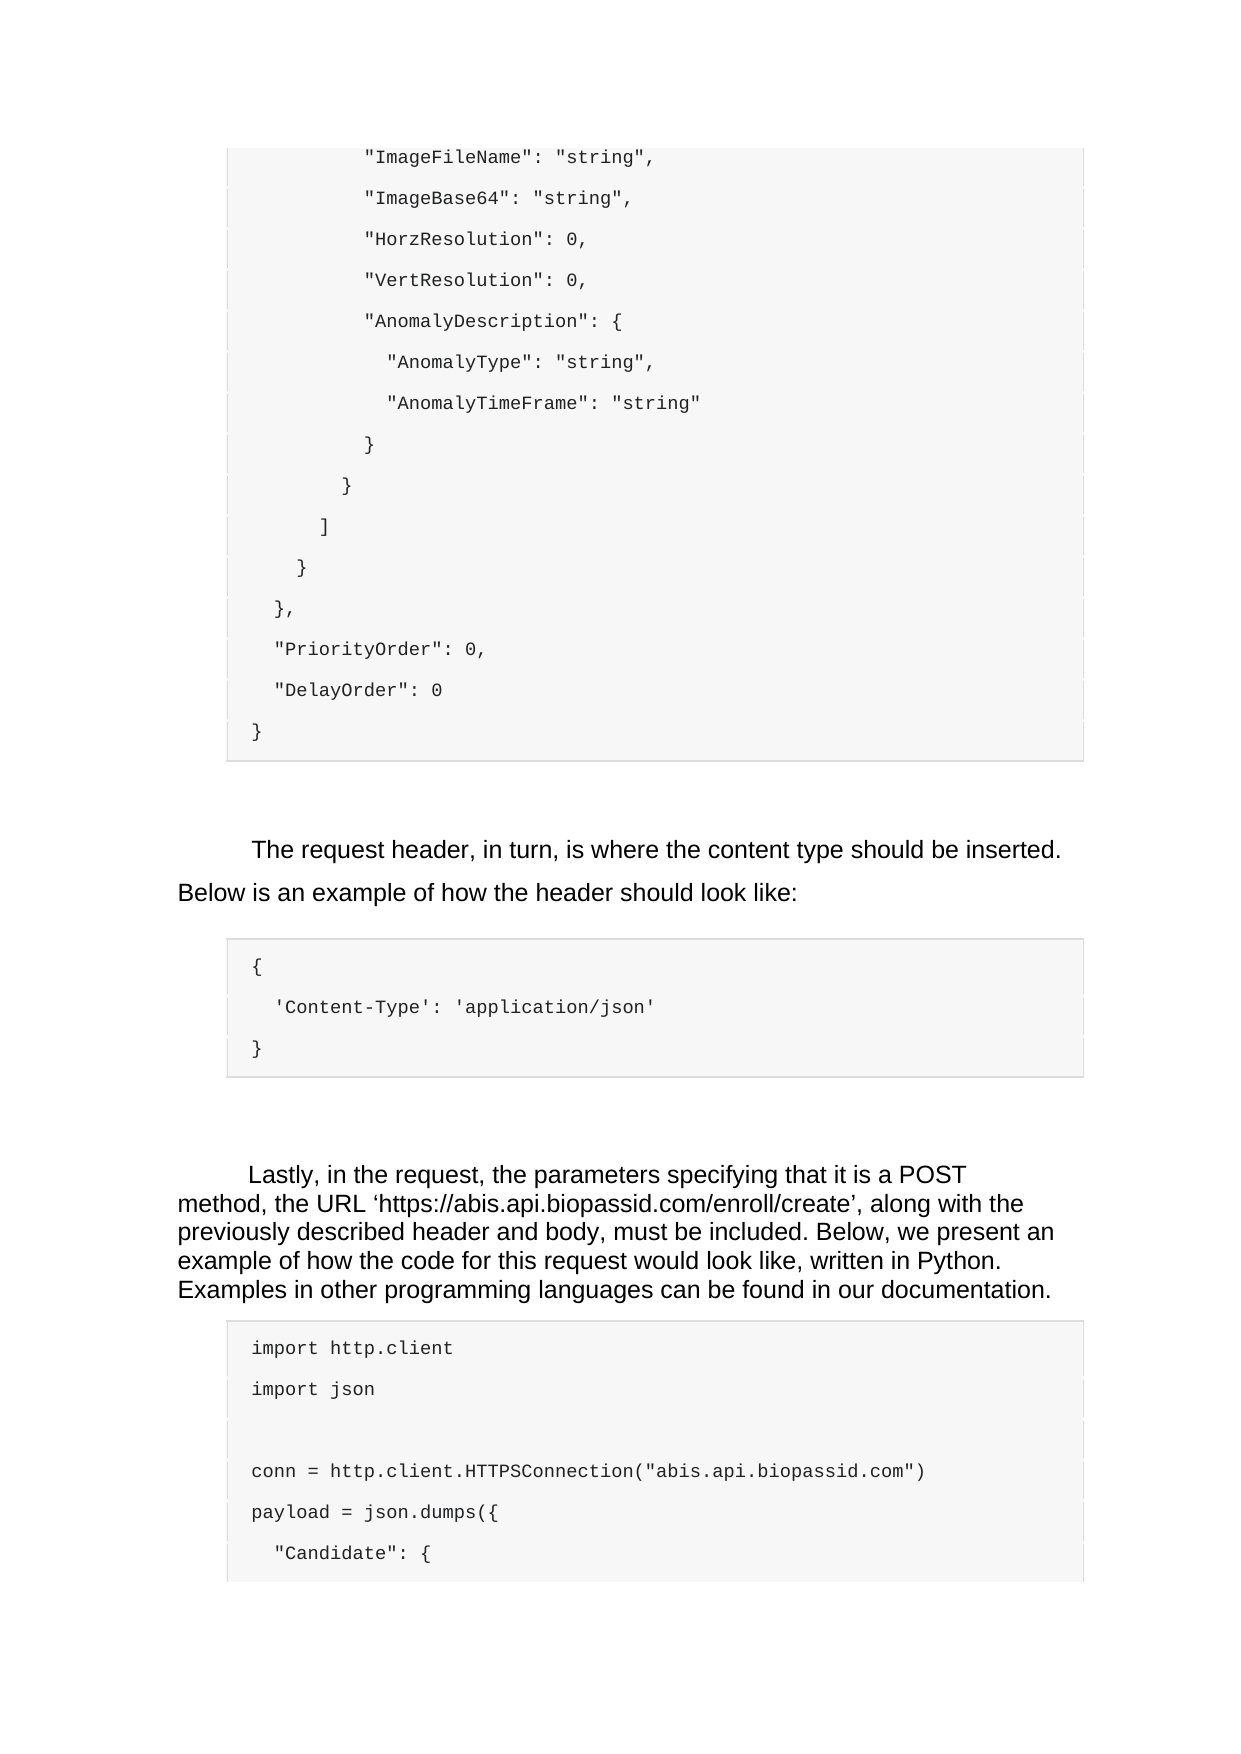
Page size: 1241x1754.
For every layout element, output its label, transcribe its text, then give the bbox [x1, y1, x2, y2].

text ] [228, 517, 1083, 555]
text } [228, 558, 1083, 596]
text conn = http.client.HTTPSConnection("abis.api.biopassid.com") [228, 1462, 1083, 1499]
text "ImageFileName": "string", [228, 148, 1083, 186]
text import json [226, 1379, 1083, 1417]
text "AnomalyType": "string", [228, 353, 1083, 391]
text "HorzResolution": 0, [228, 230, 1083, 268]
text "Candidate": { [228, 1544, 1083, 1582]
text "AnomalyTimeFrame": "string" [228, 394, 1083, 432]
text "DelayOrder": 0 [228, 681, 1083, 719]
text payload = json.dumps({ [228, 1503, 1083, 1541]
text "PriorityOrder": 0, [228, 640, 1083, 678]
text } [228, 476, 1083, 514]
text import http.client [228, 1322, 1083, 1376]
text 'Content-Type': 'application/json' [226, 997, 1083, 1035]
text "VertResolution": 0, [228, 271, 1083, 309]
text The request header, in turn, is where the content type should be inserted. Below is an example of how the header should look like: [177, 835, 1063, 907]
text "ImageBase64": "string", [228, 189, 1083, 227]
text }, [228, 599, 1083, 637]
text } [228, 722, 1083, 760]
text } [228, 435, 1083, 473]
text "AnomalyDescription": { [228, 312, 1083, 350]
text } [226, 1038, 1083, 1076]
text { [228, 940, 1083, 994]
text Lastly, in the request, the parameters specifying that it is a POST method, the URL ‘https://abis.api.biopassid.com/enroll/create’, along with the previously described header and body, must be included. Below, we present an example of how the code for this request would look like, written in Python. Examples in other programming languages can be found in our documentation. [177, 1160, 1063, 1303]
